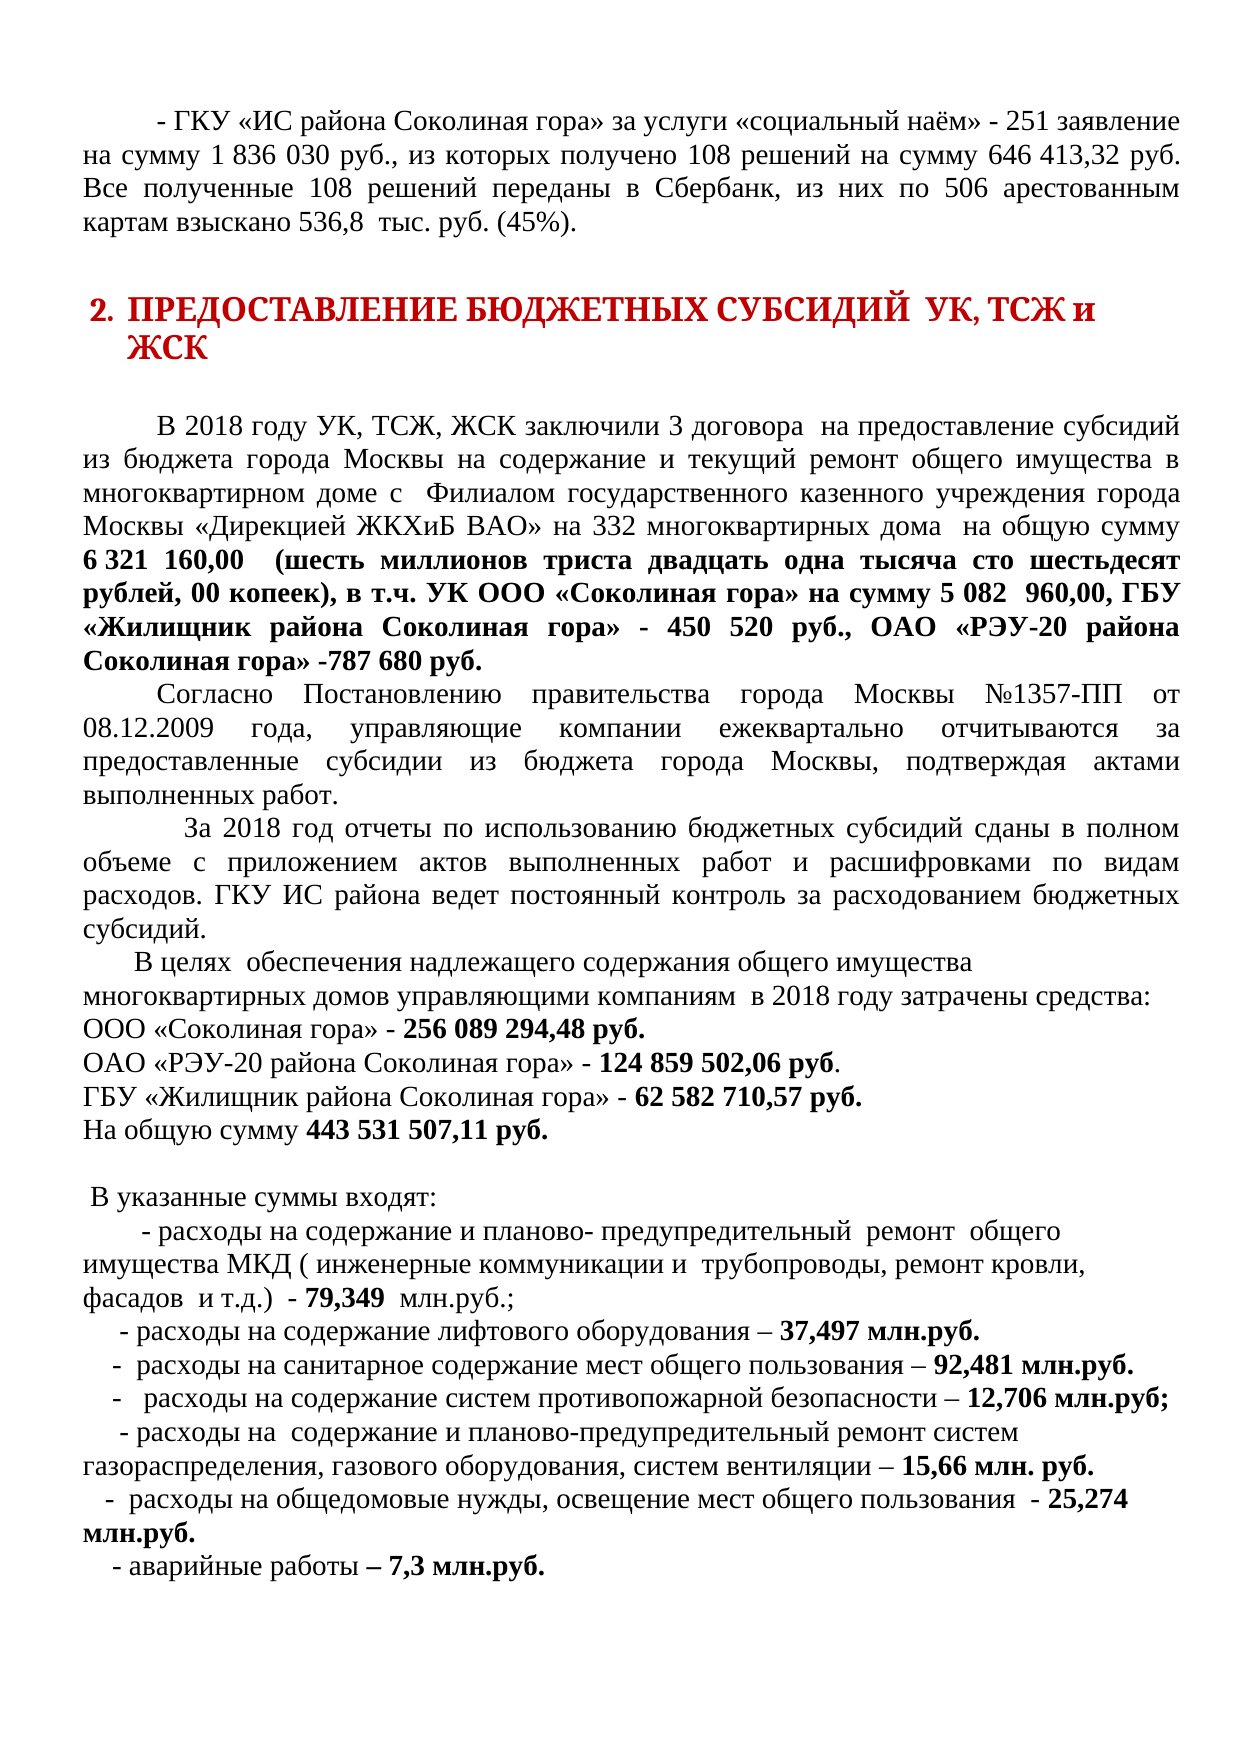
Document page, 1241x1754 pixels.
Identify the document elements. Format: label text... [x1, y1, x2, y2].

text - расходы на санитарное содержание мест общего пользования – 92,481 млн.руб. [83, 1347, 1181, 1381]
text - расходы на содержание систем противопожарной безопасности – 12,706 млн.руб; [83, 1381, 1181, 1414]
text ГБУ «Жилищник района Соколиная гора» - 62 582 710,57 руб. [83, 1079, 1181, 1112]
text В 2018 году УК, ТСЖ, ЖСК заключили 3 договора на предоставление субсидий из бюджета города Москвы на содержание и текущий ремонт общего имущества в многоквартирном доме с Филиалом государственного казенного учреждения города Москвы «Дирекцией ЖКХиБ ВАО» на 332 многоквартирных дома на общую сумму 6 321 160,00 (шесть миллионов триста двадцать одна тысяча сто шестьдесят рублей, 00 копеек), в т.ч. УК ООО «Соколиная гора» на сумму 5 082 960,00, ГБУ «Жилищник района Соколиная гора» - 450 520 руб., ОАО «РЭУ-20 района Соколиная гора» -787 680 руб. [83, 408, 1181, 676]
text Согласно Постановлению правительства города Москвы №1357-ПП от 08.12.2009 года, управляющие компании ежеквартально отчитываются за предоставленные субсидии из бюджета города Москвы, подтверждая актами выполненных работ. [83, 676, 1181, 810]
text - ГКУ «ИС района Соколиная гора» за услуги «социальный наём» - 251 заявление на сумму 1 836 030 руб., из которых получено 108 решений на сумму 646 413,32 руб. Все полученные 108 решений переданы в Сбербанк, из них по 506 арестованным картам взыскано 536,8 тыс. руб. (45%). [83, 103, 1181, 238]
text - аварийные работы – 7,3 млн.руб. [83, 1548, 1181, 1582]
text - расходы на содержание лифтового оборудования – 37,497 млн.руб. [83, 1313, 1181, 1347]
text На общую сумму 443 531 507,11 руб. [83, 1112, 1181, 1146]
text ООО «Соколиная гора» - 256 089 294,48 руб. [83, 1012, 1181, 1045]
subtitle ПРЕДОСТАВЛЕНИЕ БЮДЖЕТНЫХ СУБСИДИЙ УК, ТСЖ и ЖСК [89, 291, 1181, 368]
text В целях обеспечения надлежащего содержания общего имущества многоквартирных домов управляющими компаниям в 2018 году затрачены средства: [83, 944, 1181, 1012]
text За 2018 год отчеты по использованию бюджетных субсидий сданы в полном объеме с приложением актов выполненных работ и расшифровками по видам расходов. ГКУ ИС района ведет постоянный контроль за расходованием бюджетных субсидий. [83, 810, 1181, 944]
text ОАО «РЭУ-20 района Соколиная гора» - 124 859 502,06 руб. [83, 1045, 1181, 1079]
text В указанные суммы входят: [83, 1179, 1181, 1213]
text - расходы на общедомовые нужды, освещение мест общего пользования - 25,274 млн.руб. [83, 1481, 1181, 1548]
text - расходы на содержание и планово-предупредительный ремонт систем газораспределения, газового оборудования, систем вентиляции – 15,66 млн. руб. [83, 1414, 1181, 1481]
text - расходы на содержание и планово- предупредительный ремонт общего имущества МКД ( инженерные коммуникации и трубопроводы, ремонт кровли, фасадов и т.д.) - 79,349 млн.руб.; [83, 1213, 1181, 1313]
